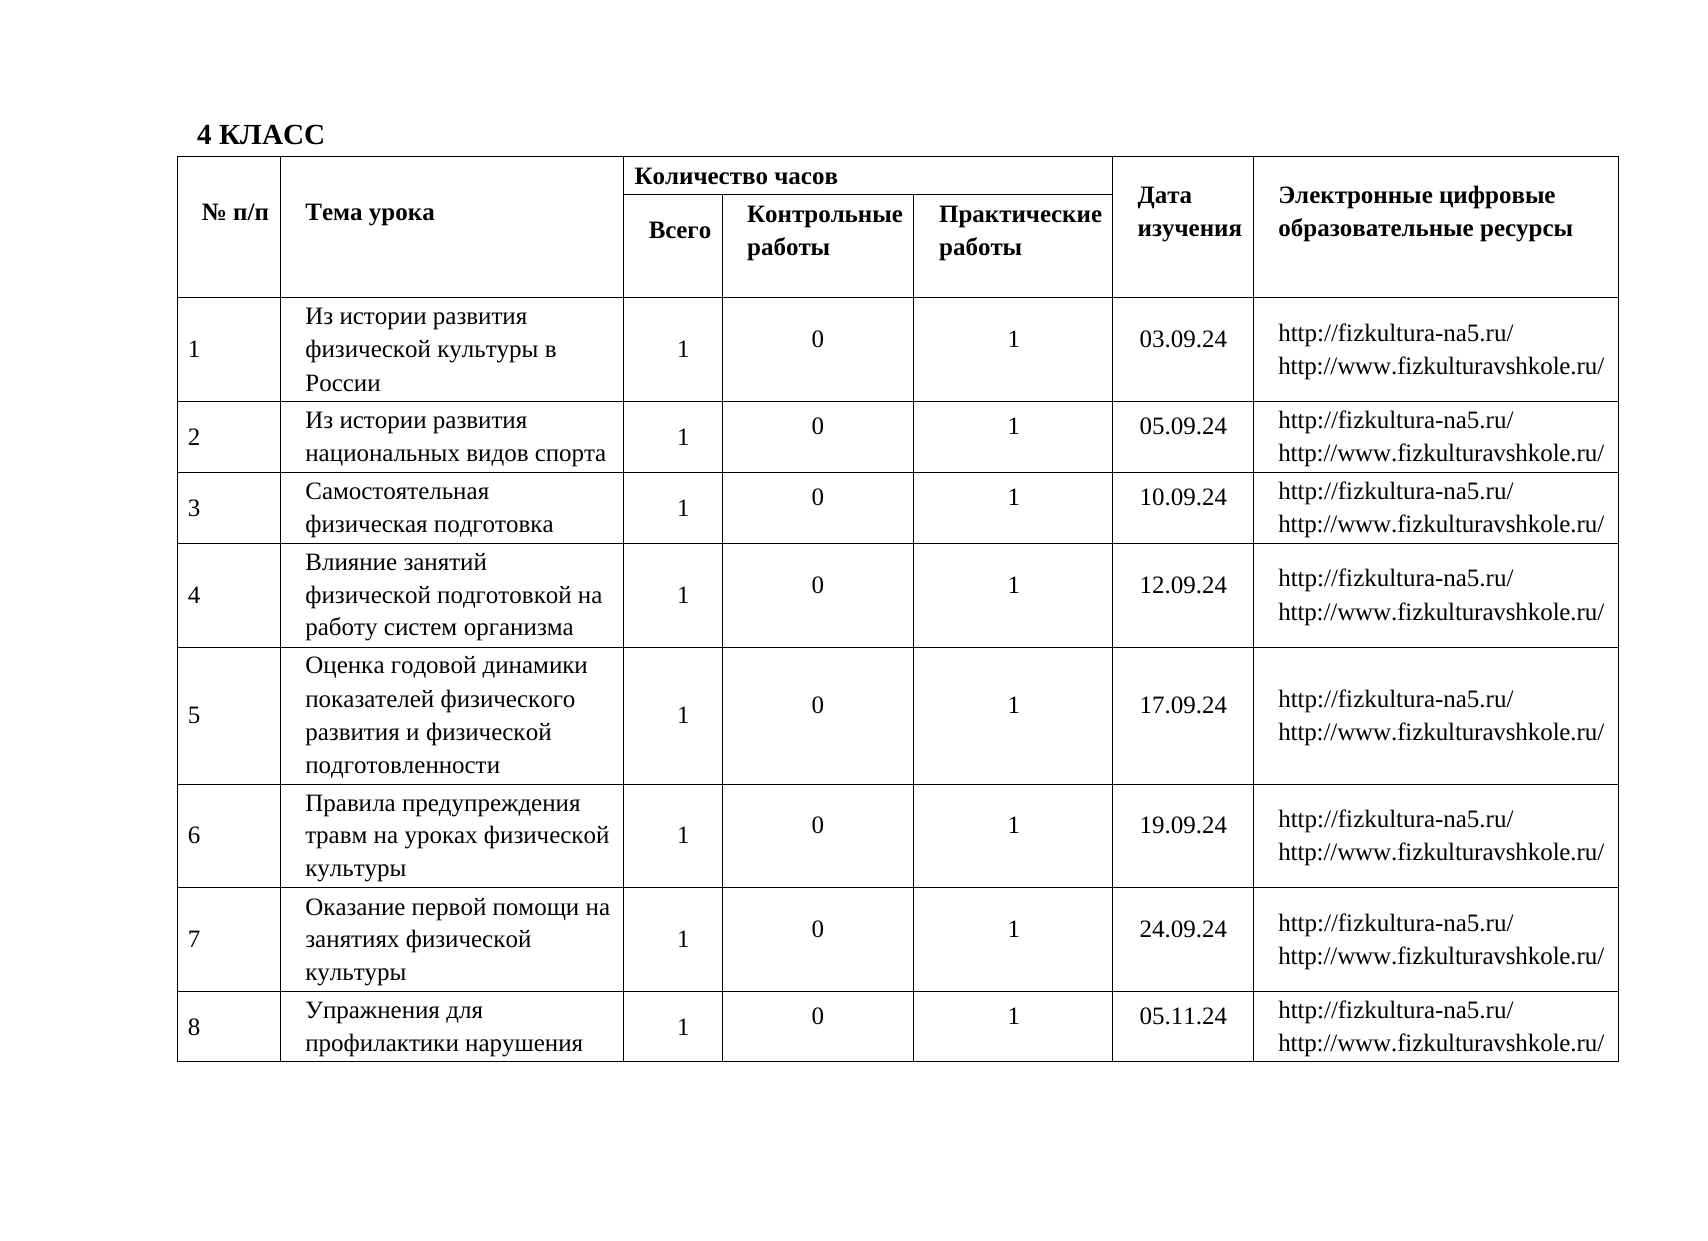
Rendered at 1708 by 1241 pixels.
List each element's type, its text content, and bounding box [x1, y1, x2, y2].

table_cell 10.09.24 [1113, 473, 1253, 542]
table_cell 0 [723, 648, 913, 783]
table_cell 1 [914, 544, 1112, 646]
table_cell 24.09.24 [1113, 888, 1253, 991]
table_cell 1 [624, 298, 722, 401]
table_cell 0 [723, 992, 913, 1061]
table_cell 0 [723, 473, 913, 542]
table_cell 1 [624, 402, 722, 472]
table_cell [1254, 992, 1618, 1061]
table_cell http://fizkultura-na5.ru/ http://www.fizkulturavshkole.ru/ [1254, 544, 1618, 646]
table_cell http://fizkultura-na5.ru/ http://www.fizkulturavshkole.ru/ [1254, 785, 1618, 887]
table_cell 0 [723, 888, 913, 991]
table_cell 0 [723, 402, 913, 472]
table_cell http://fizkultura-na5.ru/ http://www.fizkulturavshkole.ru/ [1254, 402, 1618, 472]
table_cell 1 [914, 992, 1112, 1061]
table_cell Правила предупреждения травм на уроках физической культуры [281, 785, 623, 887]
table_cell 1 [178, 298, 280, 401]
table_cell 5 [178, 648, 280, 783]
table_cell 1 [624, 473, 722, 542]
table_cell 1 [914, 888, 1112, 991]
table_header Количество часов [624, 157, 1112, 194]
table_cell 0 [723, 544, 913, 646]
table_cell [1254, 888, 1618, 991]
table_header Дата изучения [1113, 157, 1253, 297]
table_cell 1 [914, 785, 1112, 887]
table_cell http://fizkultura-na5.ru/ http://www.fizkulturavshkole.ru/ [1254, 473, 1618, 542]
table_header Тема урока [281, 157, 623, 297]
table_cell 05.11.24 [1113, 992, 1253, 1061]
table_cell Всего [624, 195, 722, 297]
table_cell 12.09.24 [1113, 544, 1253, 646]
table_cell 6 [178, 785, 280, 887]
table_cell Упражнения для профилактики нарушения [281, 992, 623, 1061]
table_cell 03.09.24 [1113, 298, 1253, 401]
table_cell 17.09.24 [1113, 648, 1253, 783]
table_cell 3 [178, 473, 280, 542]
table_cell 1 [914, 298, 1112, 401]
table_cell 1 [914, 402, 1112, 472]
table_header № п/п [178, 157, 280, 297]
table_cell Влияние занятий физической подготовкой на работу систем организма [281, 544, 623, 646]
table_cell 2 [178, 402, 280, 472]
table_cell 05.09.24 [1113, 402, 1253, 472]
table_cell http://fizkultura-na5.ru/ http://www.fizkulturavshkole.ru/ [1254, 298, 1618, 401]
table_cell Оценка годовой динамики показателей физического развития и физической подготовленности [281, 648, 623, 783]
table_cell 8 [178, 992, 280, 1061]
table_cell 0 [723, 298, 913, 401]
table_cell Практические работы [914, 195, 1112, 297]
table_cell 1 [914, 473, 1112, 542]
table_cell 1 [624, 888, 722, 991]
table_cell 1 [624, 992, 722, 1061]
table_cell Из истории развития национальных видов спорта [281, 402, 623, 472]
table_cell 7 [178, 888, 280, 991]
table_cell http://fizkultura-na5.ru/ http://www.fizkulturavshkole.ru/ [1254, 648, 1618, 783]
table_cell 19.09.24 [1113, 785, 1253, 887]
table_cell 4 [178, 544, 280, 646]
list КЛАСС [197, 117, 1630, 151]
table_cell Оказание первой помощи на занятиях физической культуры [281, 888, 623, 991]
table_header Электронные цифровые образовательные ресурсы [1254, 157, 1618, 297]
table_cell Из истории развития физической культуры в России [281, 298, 623, 401]
table_cell 1 [624, 544, 722, 646]
table_cell Самостоятельная физическая подготовка [281, 473, 623, 542]
table_cell 1 [624, 785, 722, 887]
table_cell 1 [914, 648, 1112, 783]
table_cell 1 [624, 648, 722, 783]
table_cell Контрольные работы [723, 195, 913, 297]
table_cell 0 [723, 785, 913, 887]
